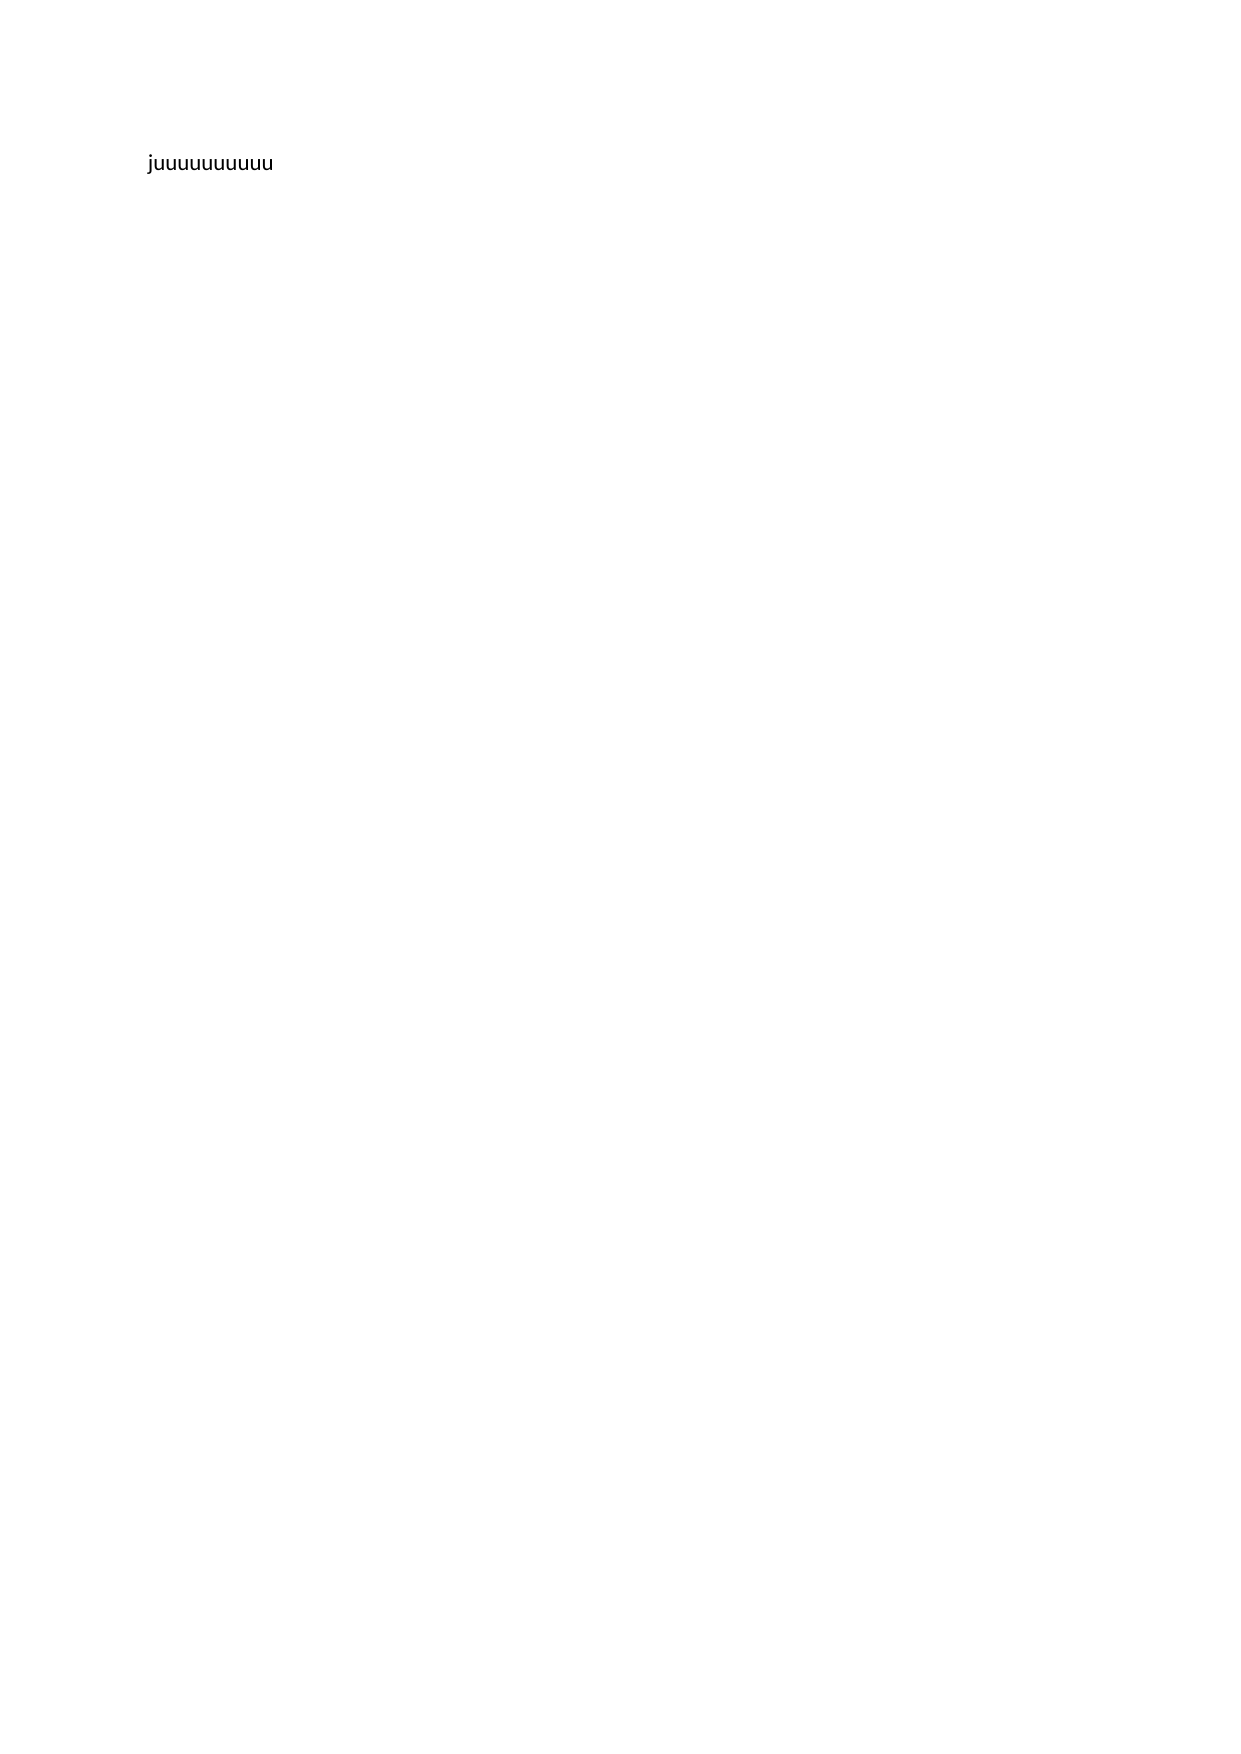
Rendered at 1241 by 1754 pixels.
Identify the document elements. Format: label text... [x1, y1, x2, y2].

text juuuuuuuuuu [148, 148, 1093, 176]
